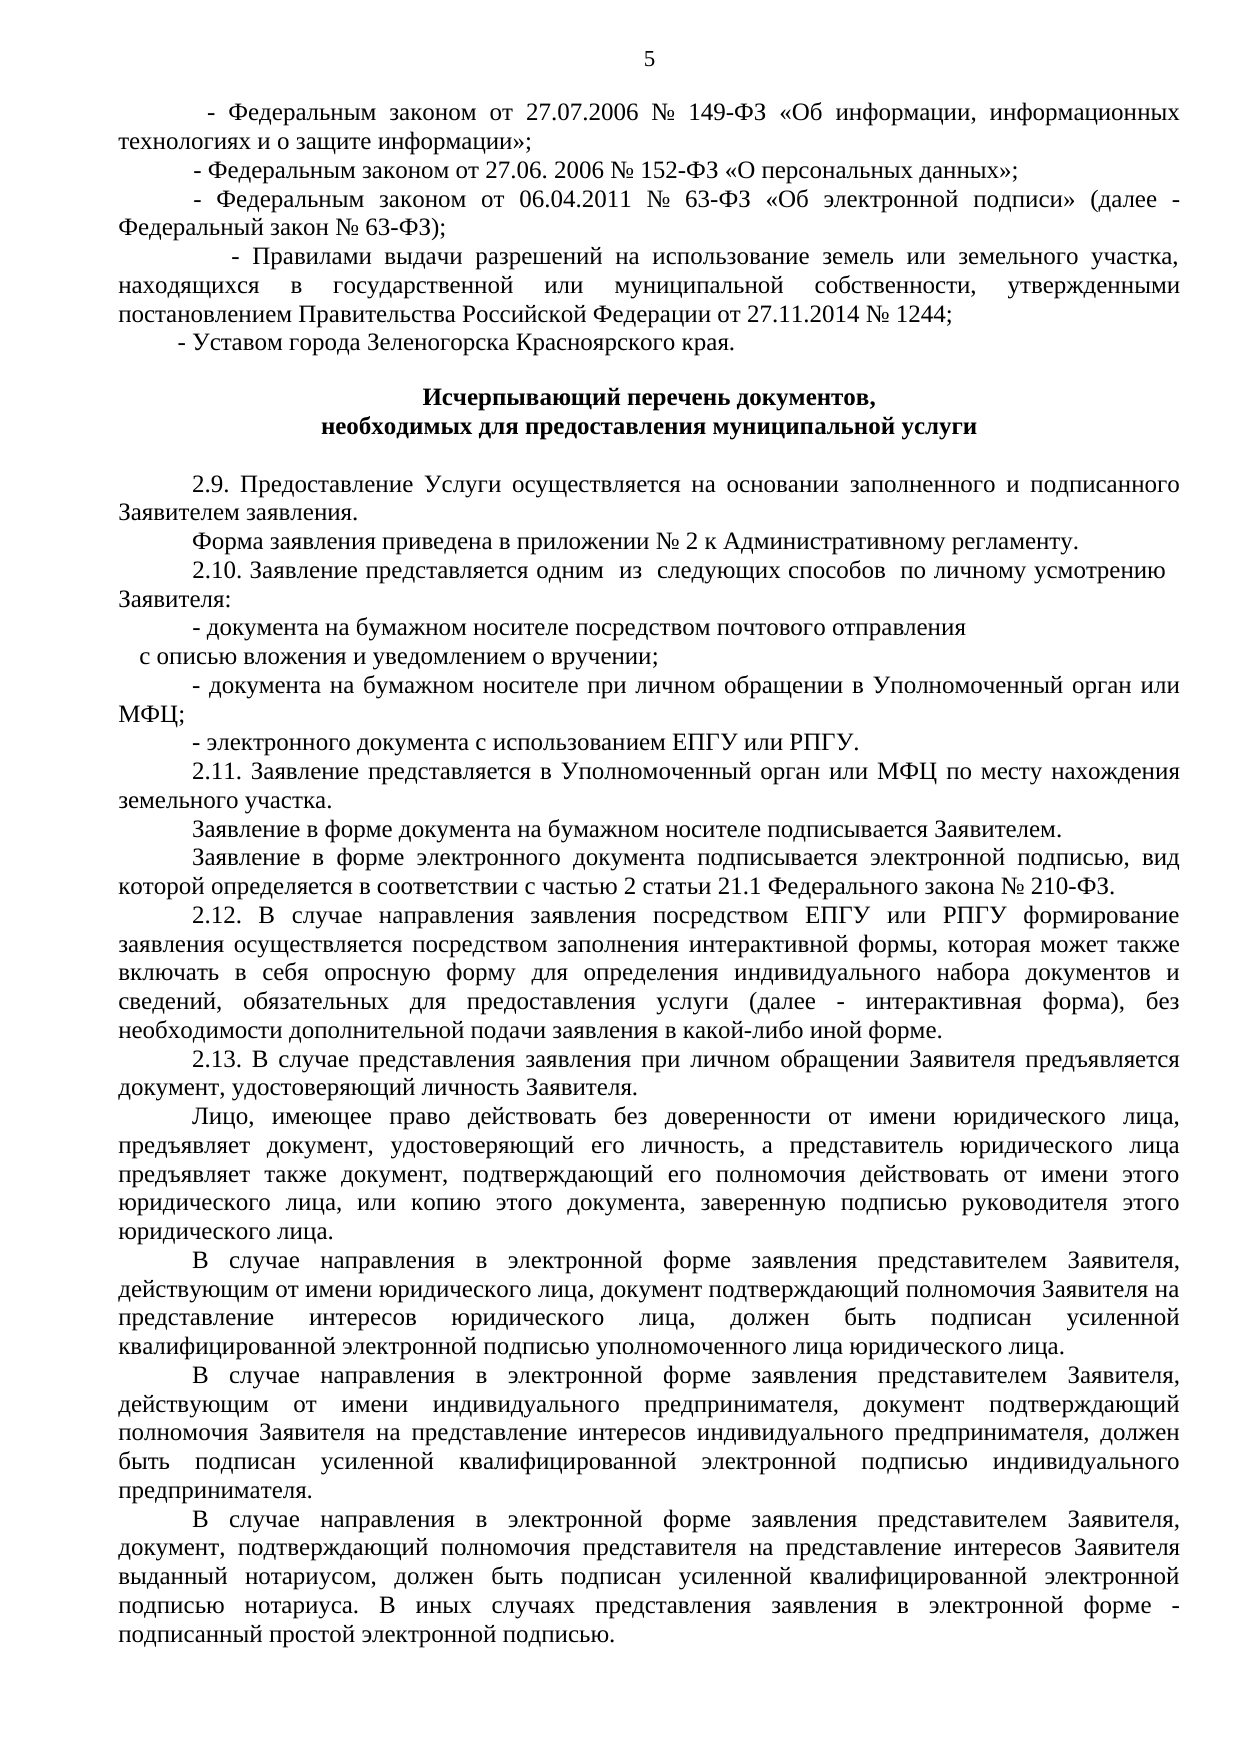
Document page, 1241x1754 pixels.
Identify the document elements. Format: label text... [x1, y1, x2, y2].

text - Уставом города Зеленогорска Красноярского края. [118, 327, 1181, 356]
text - Федеральным законом от 27.07.2006 № 149-ФЗ «Об информации, информационных технологиях и о защите информации»; [118, 97, 1181, 155]
text В случае направления в электронной форме заявления представителем Заявителя, действующим от имени юридического лица, документ подтверждающий полномочия Заявителя на представление интересов юридического лица, должен быть подписан усиленной квалифицированной электронной подписью уполномоченного лица юридического лица. [118, 1245, 1181, 1360]
text - Федеральным законом от 06.04.2011 № 63-ФЗ «Об электронной подписи» (далее - Федеральный закон № 63-ФЗ); [118, 184, 1181, 241]
text - Федеральным законом от 27.06. 2006 № 152-ФЗ «О персональных данных»; [118, 155, 1181, 184]
text Заявление в форме документа на бумажном носителе подписывается Заявителем. [118, 814, 1181, 842]
subtitle необходимых для предоставления муниципальной услуги [151, 411, 1147, 440]
text Лицо, имеющее право действовать без доверенности от имени юридического лица, предъявляет документ, удостоверяющий его личность, а представитель юридического лица предъявляет также документ, подтверждающий его полномочия действовать от имени этого юридического лица, или копию этого документа, заверенную подписью руководителя этого юридического лица. [118, 1101, 1181, 1245]
text - Правилами выдачи разрешений на использование земель или земельного участка, находящихся в государственной или муниципальной собственности, утвержденными постановлением Правительства Российской Федерации от 27.11.2014 № 1244; [118, 241, 1181, 327]
subtitle Исчерпывающий перечень документов, [151, 382, 1147, 411]
text - документа на бумажном носителе посредством почтового отправления [118, 612, 1181, 641]
text В случае направления в электронной форме заявления представителем Заявителя, документ, подтверждающий полномочия представителя на представление интересов Заявителя выданный нотариусом, должен быть подписан усиленной квалифицированной электронной подписью нотариуса. В иных случаях представления заявления в электронной форме - подписанный простой электронной подписью. [118, 1504, 1181, 1647]
text 2.11. Заявление представляется в Уполномоченный орган или МФЦ по месту нахождения земельного участка. [118, 756, 1181, 814]
text Заявление в форме электронного документа подписывается электронной подписью, вид которой определяется в соответствии с частью 2 статьи 21.1 Федерального закона № 210-ФЗ. [118, 842, 1181, 900]
text - документа на бумажном носителе при личном обращении в Уполномоченный орган или МФЦ; [118, 670, 1181, 727]
text В случае направления в электронной форме заявления представителем Заявителя, действующим от имени индивидуального предпринимателя, документ подтверждающий полномочия Заявителя на представление интересов индивидуального предпринимателя, должен быть подписан усиленной квалифицированной электронной подписью индивидуального предпринимателя. [118, 1360, 1181, 1504]
text с описью вложения и уведомлением о вручении; [118, 641, 1181, 670]
text 2.13. В случае представления заявления при личном обращении Заявителя предъявляется документ, удостоверяющий личность Заявителя. [118, 1044, 1181, 1101]
text 2.9. Предоставление Услуги осуществляется на основании заполненного и подписанного Заявителем заявления. [118, 469, 1181, 526]
text - электронного документа с использованием ЕПГУ или РПГУ. [118, 727, 1181, 756]
text Форма заявления приведена в приложении № 2 к Административному регламенту. [118, 526, 1181, 555]
text 2.10. Заявление представляется одним из следующих способов по личному усмотрению Заявителя: [118, 555, 1166, 612]
text 2.12. В случае направления заявления посредством ЕПГУ или РПГУ формирование заявления осуществляется посредством заполнения интерактивной формы, которая может также включать в себя опросную форму для определения индивидуального набора документов и сведений, обязательных для предоставления услуги (далее - интерактивная форма), без необходимости дополнительной подачи заявления в какой-либо иной форме. [118, 900, 1181, 1044]
